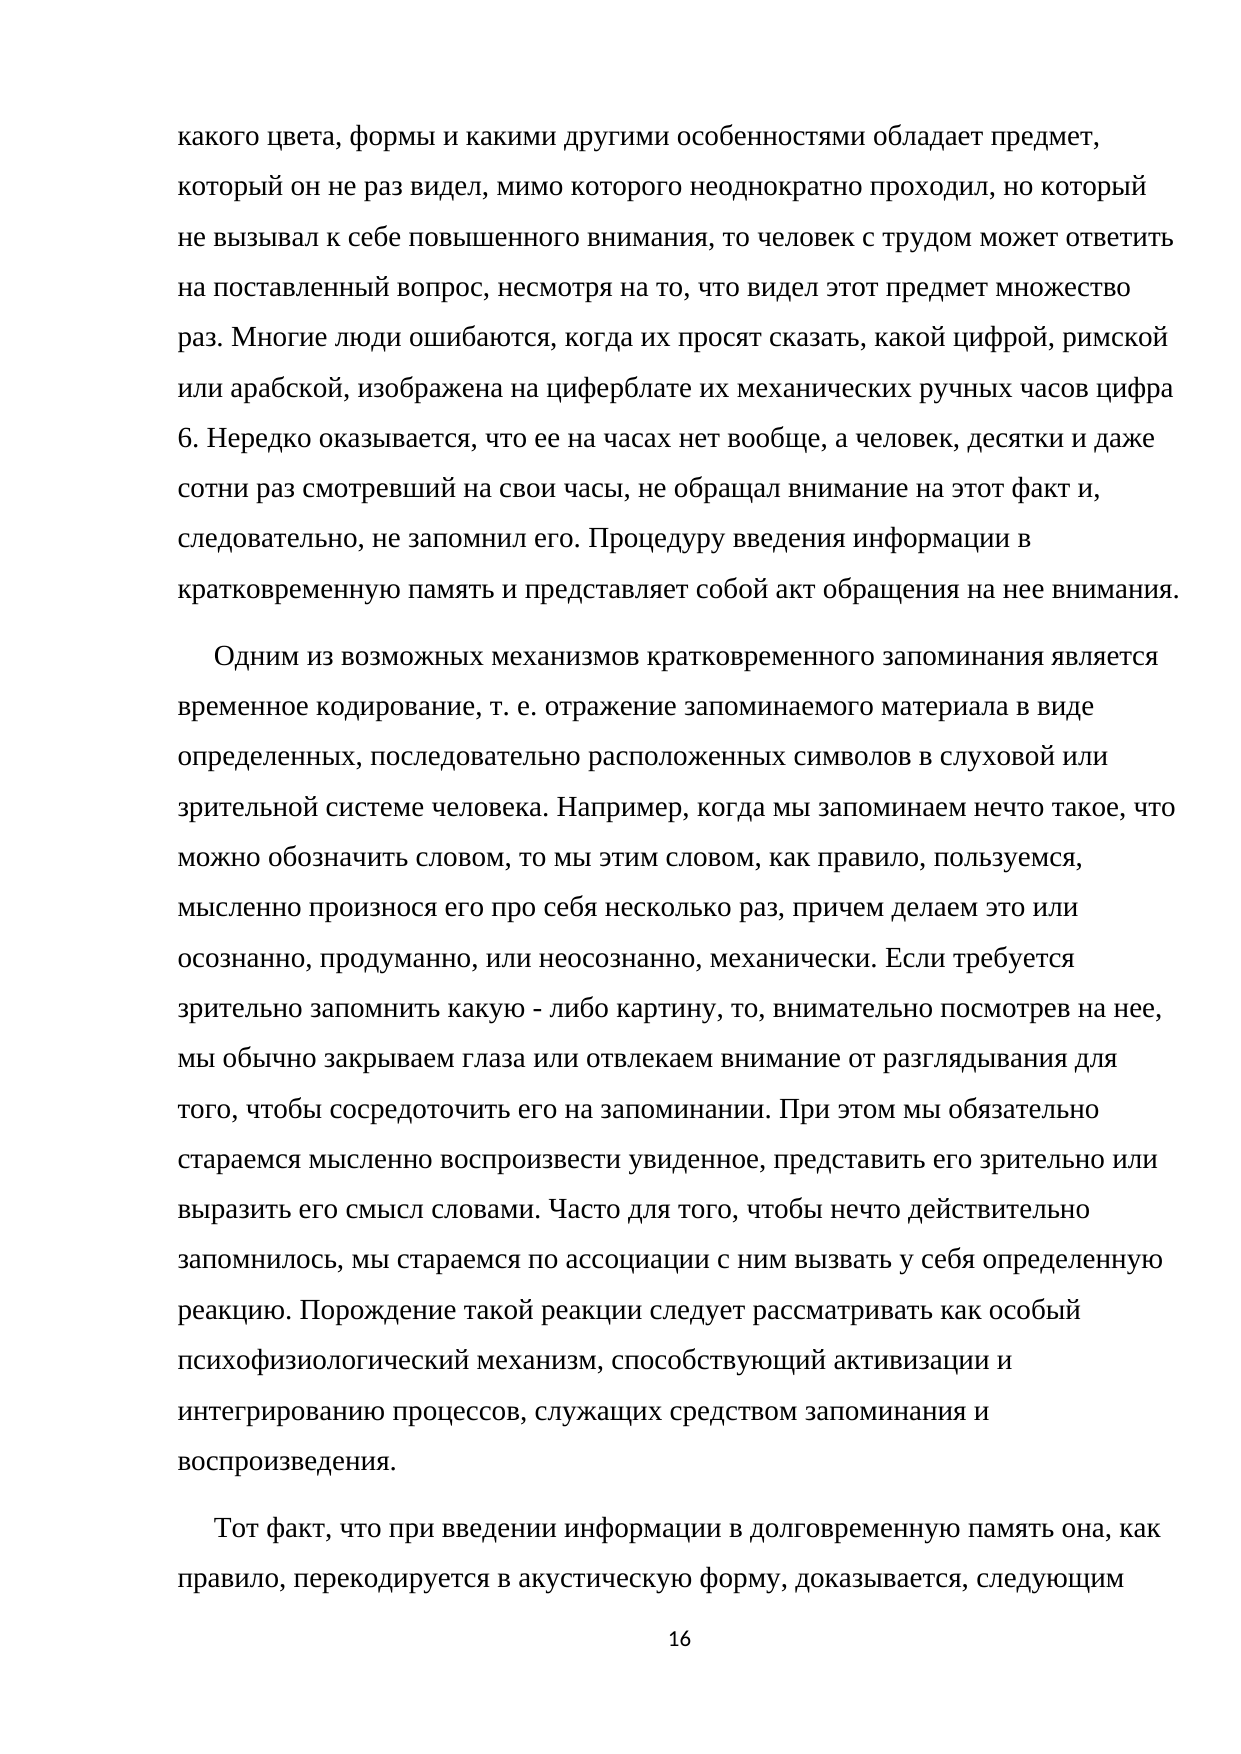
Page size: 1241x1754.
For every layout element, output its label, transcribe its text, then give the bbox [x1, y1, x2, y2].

text Одним из возможных механизмов кратковременного запоминания является временное кодирование, т. е. отражение запоминаемого материала в виде определенных, последовательно расположенных символов в слуховой или зрительной системе человека. Например, когда мы запоминаем нечто такое, что можно обозначить словом, то мы этим словом, как правило, пользуемся, мысленно произнося его про себя несколько раз, причем делаем это или осознанно, продуманно, или неосознанно, механически. Если требуется зрительно запомнить какую - либо картину, то, внимательно посмотрев на нее, мы обычно закрываем глаза или отвлекаем внимание от разглядывания для того, чтобы сосредоточить его на запоминании. При этом мы обязательно стараемся мысленно воспроизвести увиденное, представить его зрительно или выразить его смысл словами. Часто для того, чтобы нечто действительно запомнилось, мы стараемся по ассоциации с ним вызвать у себя определенную реакцию. Порождение такой реакции следует рассматривать как особый психофизиологический механизм, способствующий активизации и интегрированию процессов, служащих средством запоминания и воспроизведения. [177, 638, 1181, 1476]
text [177, 1510, 1181, 1594]
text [177, 118, 1181, 604]
